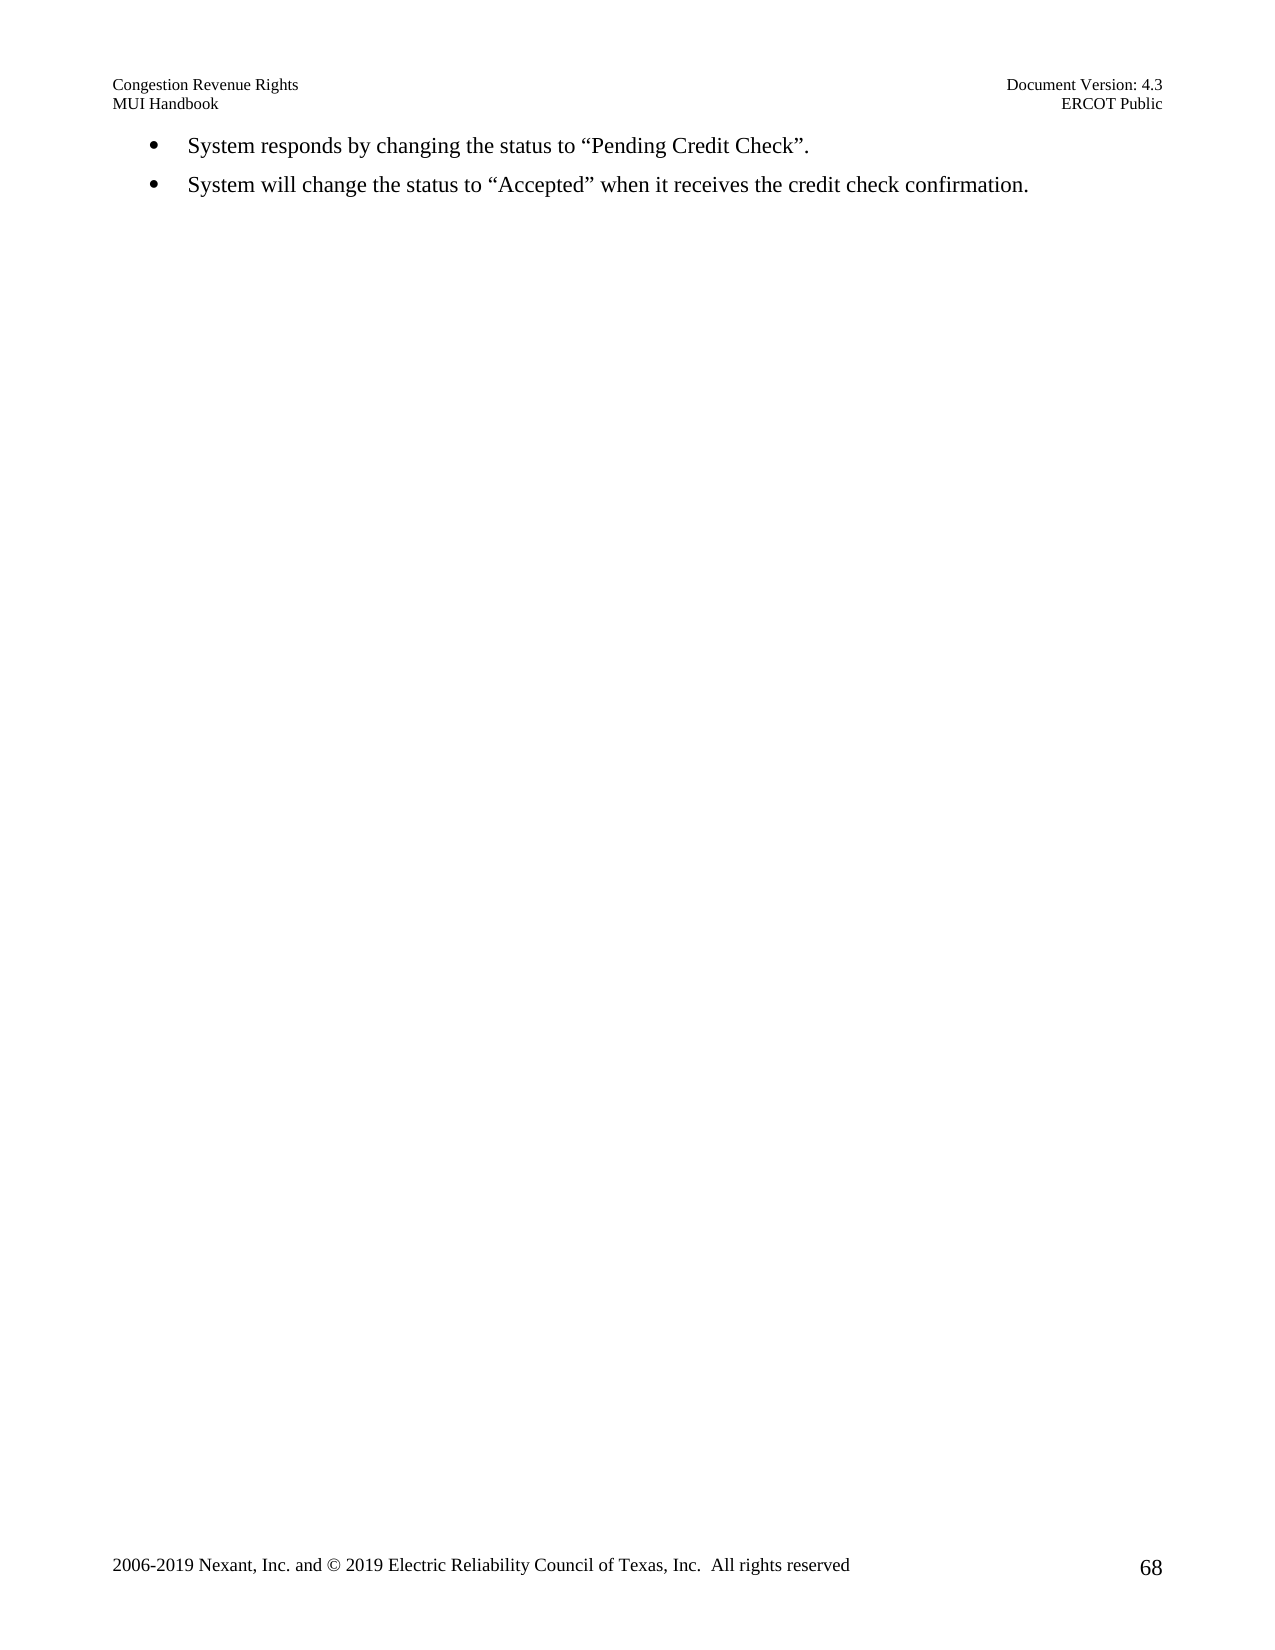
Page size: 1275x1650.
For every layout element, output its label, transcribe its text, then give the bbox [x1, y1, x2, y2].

list System will change the status to “Accepted” when it receives the credit check confirmation. [150, 171, 1162, 198]
list System responds by changing the status to “Pending Credit Check”. [150, 132, 1162, 159]
